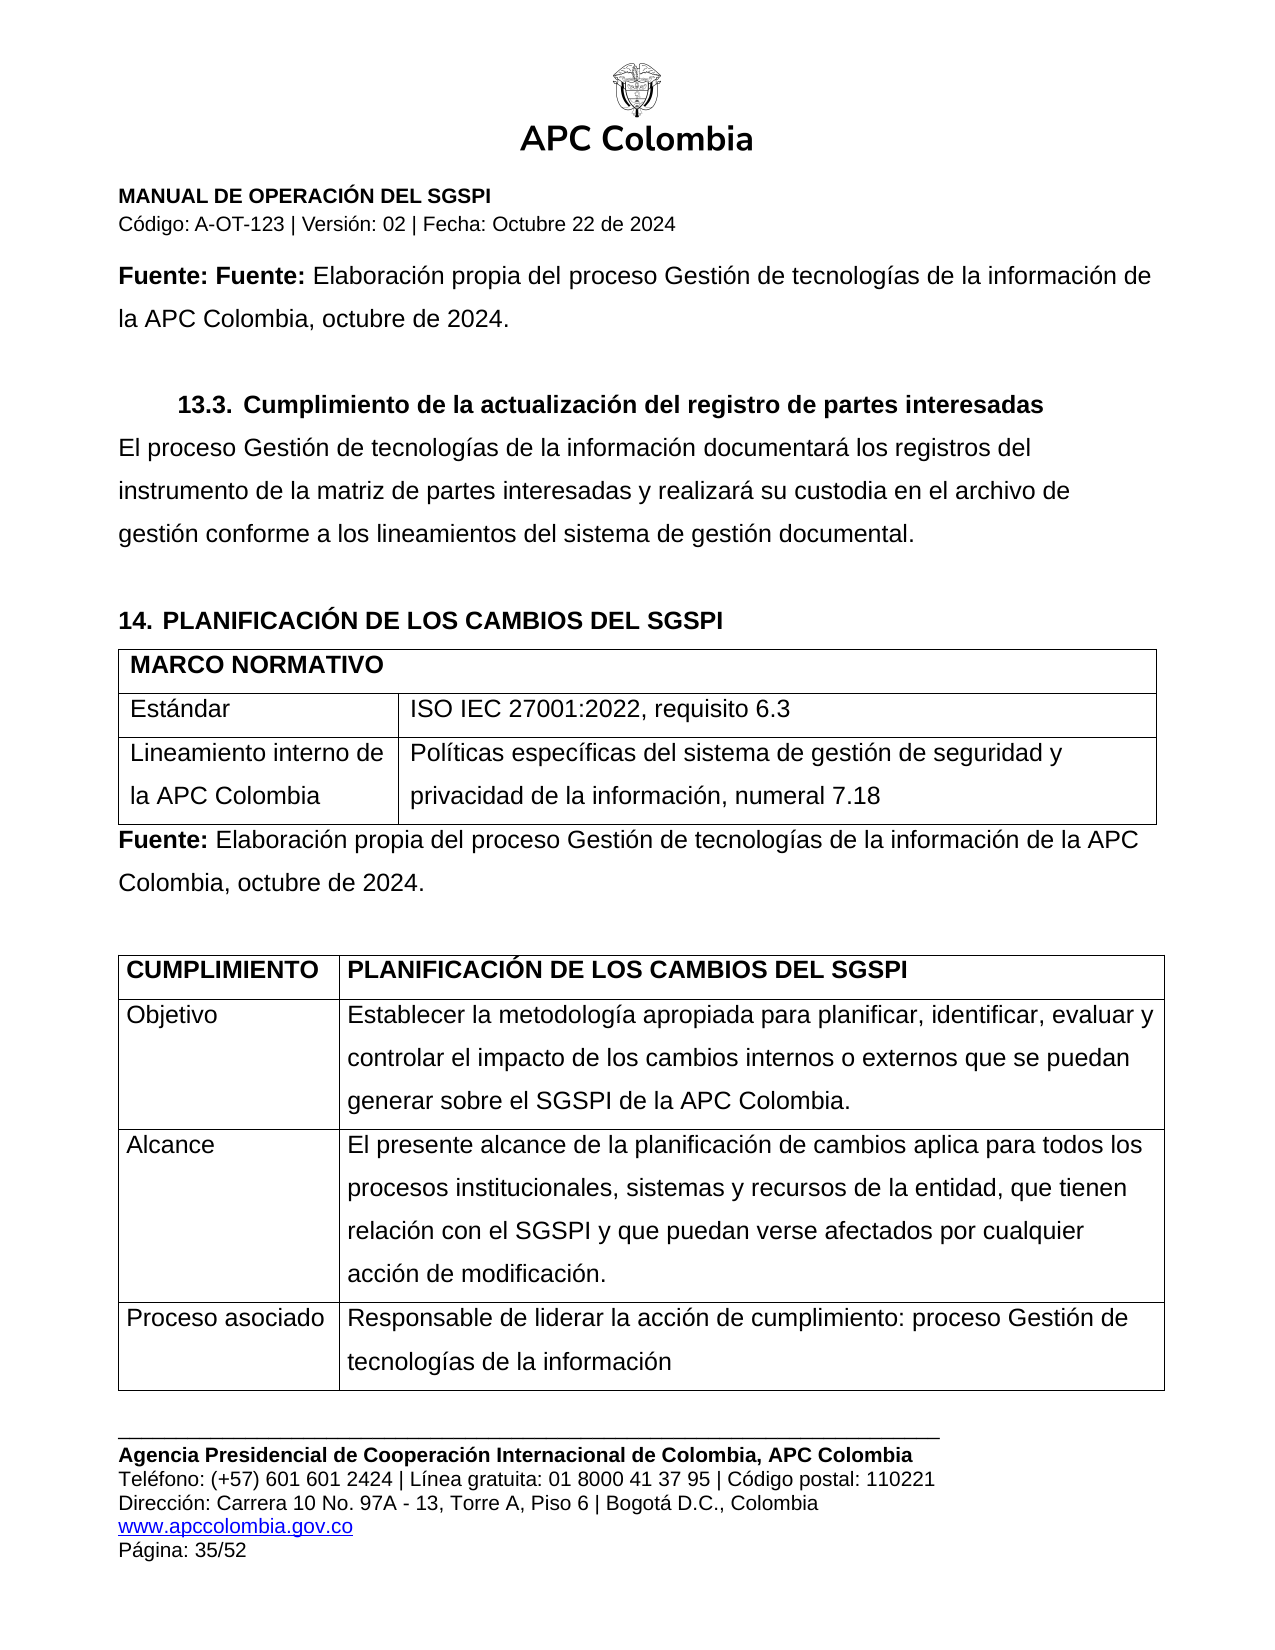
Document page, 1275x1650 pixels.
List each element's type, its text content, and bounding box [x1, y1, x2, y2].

text Fuente: Fuente: Elaboración propia del proceso Gestión de tecnologías de la información de la APC Colombia, octubre de 2024. [118, 200, 1157, 332]
table_header MARCO NORMATIVO [119, 650, 1156, 693]
text Fuente: Elaboración propia del proceso Gestión de tecnologías de la información de la APC Colombia, octubre de 2024. [118, 825, 1157, 897]
table_cell Políticas específicas del sistema de gestión de seguridad y privacidad de la información, numeral 7.18 [399, 738, 1156, 824]
table_cell Objetivo [119, 1000, 339, 1129]
picture [508, 59, 767, 157]
table_header CUMPLIMIENTO [119, 956, 339, 998]
table_cell Proceso asociado [119, 1303, 339, 1389]
table_cell ISO IEC 27001:2022, requisito 6.3 [399, 694, 1156, 737]
table_header PLANIFICACIÓN DE LOS CAMBIOS DEL SGSPI [340, 956, 1164, 998]
subtitle Cumplimiento de la actualización del registro de partes interesadas [177, 390, 1157, 419]
table_cell Lineamiento interno de la APC Colombia [119, 738, 398, 824]
subtitle PLANIFICACIÓN DE LOS CAMBIOS DEL SGSPI [118, 606, 1157, 634]
table_cell Alcance [119, 1130, 339, 1302]
table_cell Establecer la metodología apropiada para planificar, identificar, evaluar y controlar el impacto de los cambios internos o externos que se puedan generar sobre el SGSPI de la APC Colombia. [340, 1000, 1164, 1129]
table_cell Estándar [119, 694, 398, 737]
table_cell El presente alcance de la planificación de cambios aplica para todos los procesos institucionales, sistemas y recursos de la entidad, que tienen relación con el SGSPI y que puedan verse afectados por cualquier acción de modificación. [340, 1130, 1164, 1302]
text El proceso Gestión de tecnologías de la información documentará los registros del instrumento de la matriz de partes interesadas y realizará su custodia en el archivo de gestión conforme a los lineamientos del sistema de gestión documental. [118, 433, 1157, 548]
